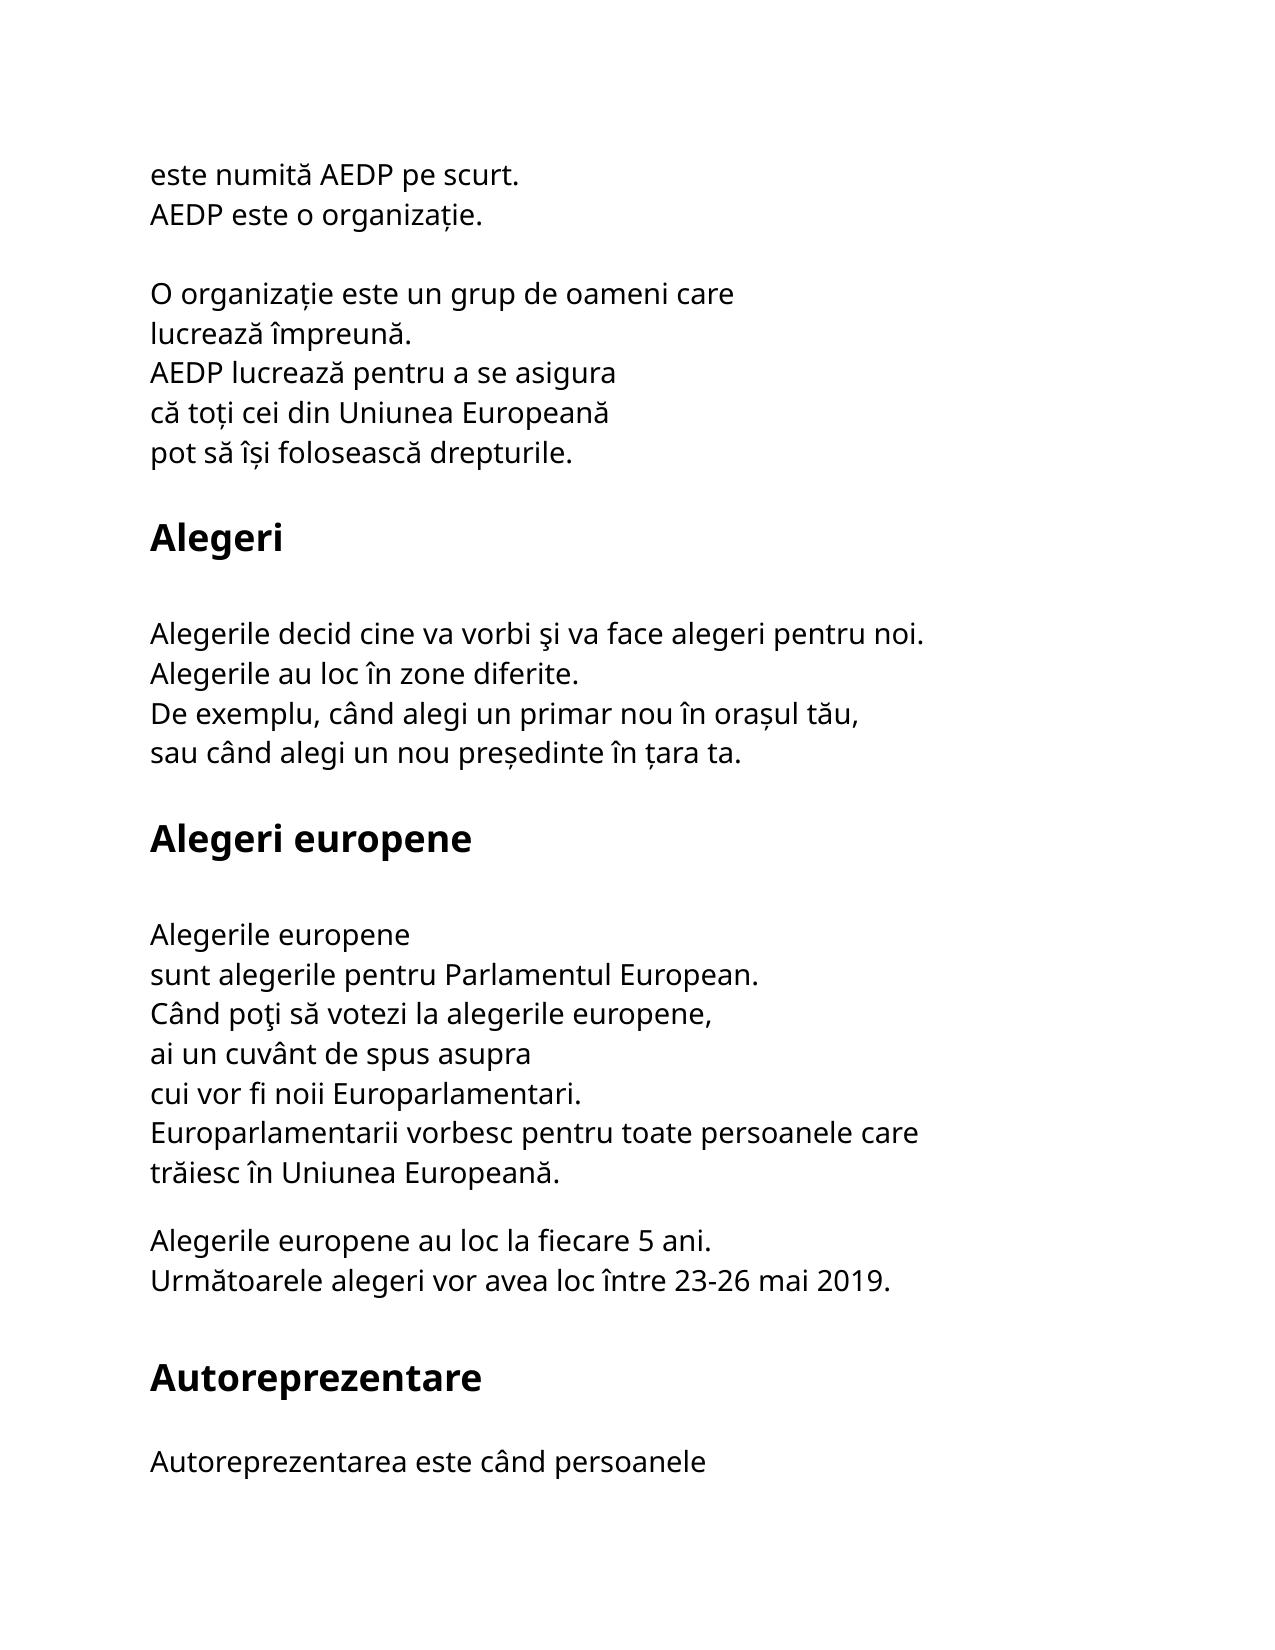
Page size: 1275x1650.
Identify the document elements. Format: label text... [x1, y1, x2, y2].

text Alegerile europene [150, 914, 1125, 954]
text ai un cuvânt de spus asupra [150, 1033, 1125, 1073]
text cui vor fi noii Europarlamentari. [150, 1073, 1125, 1113]
text Alegerile decid cine va vorbi şi va face alegeri pentru noi. [150, 614, 1125, 653]
text AEDP este o organizație. [150, 194, 1125, 234]
text Următoarele alegeri vor avea loc între 23-26 mai 2019. [150, 1260, 1125, 1300]
text Autoreprezentarea este când persoanele [150, 1442, 1125, 1481]
text trăiesc în Uniunea Europeană. [150, 1152, 1125, 1192]
text sau când alegi un nou președinte în țara ta. [150, 733, 1125, 772]
text Alegerile au loc în zone diferite. [150, 653, 1125, 693]
text O organizație este un grup de oameni care [150, 273, 1125, 313]
text Europarlamentarii vorbesc pentru toate persoanele care [150, 1113, 1125, 1152]
text că toți cei din Uniunea Europeană [150, 392, 1125, 432]
text pot să își folosească drepturile. [150, 432, 1125, 472]
text Când poţi să votezi la alegerile europene, [150, 993, 1125, 1033]
text lucrează împreună. [150, 313, 1125, 353]
text Alegerile europene au loc la fiecare 5 ani. [150, 1220, 1125, 1260]
text AEDP lucrează pentru a se asigura [150, 353, 1125, 392]
text este numită AEDP pe scurt. [150, 154, 1125, 194]
text Alegeri [150, 512, 1125, 563]
text Alegeri europene [150, 812, 1125, 863]
text De exemplu, când alegi un primar nou în orașul tău, [150, 693, 1125, 733]
text sunt alegerile pentru Parlamentul European. [150, 954, 1125, 993]
text Autoreprezentare [150, 1351, 1125, 1402]
